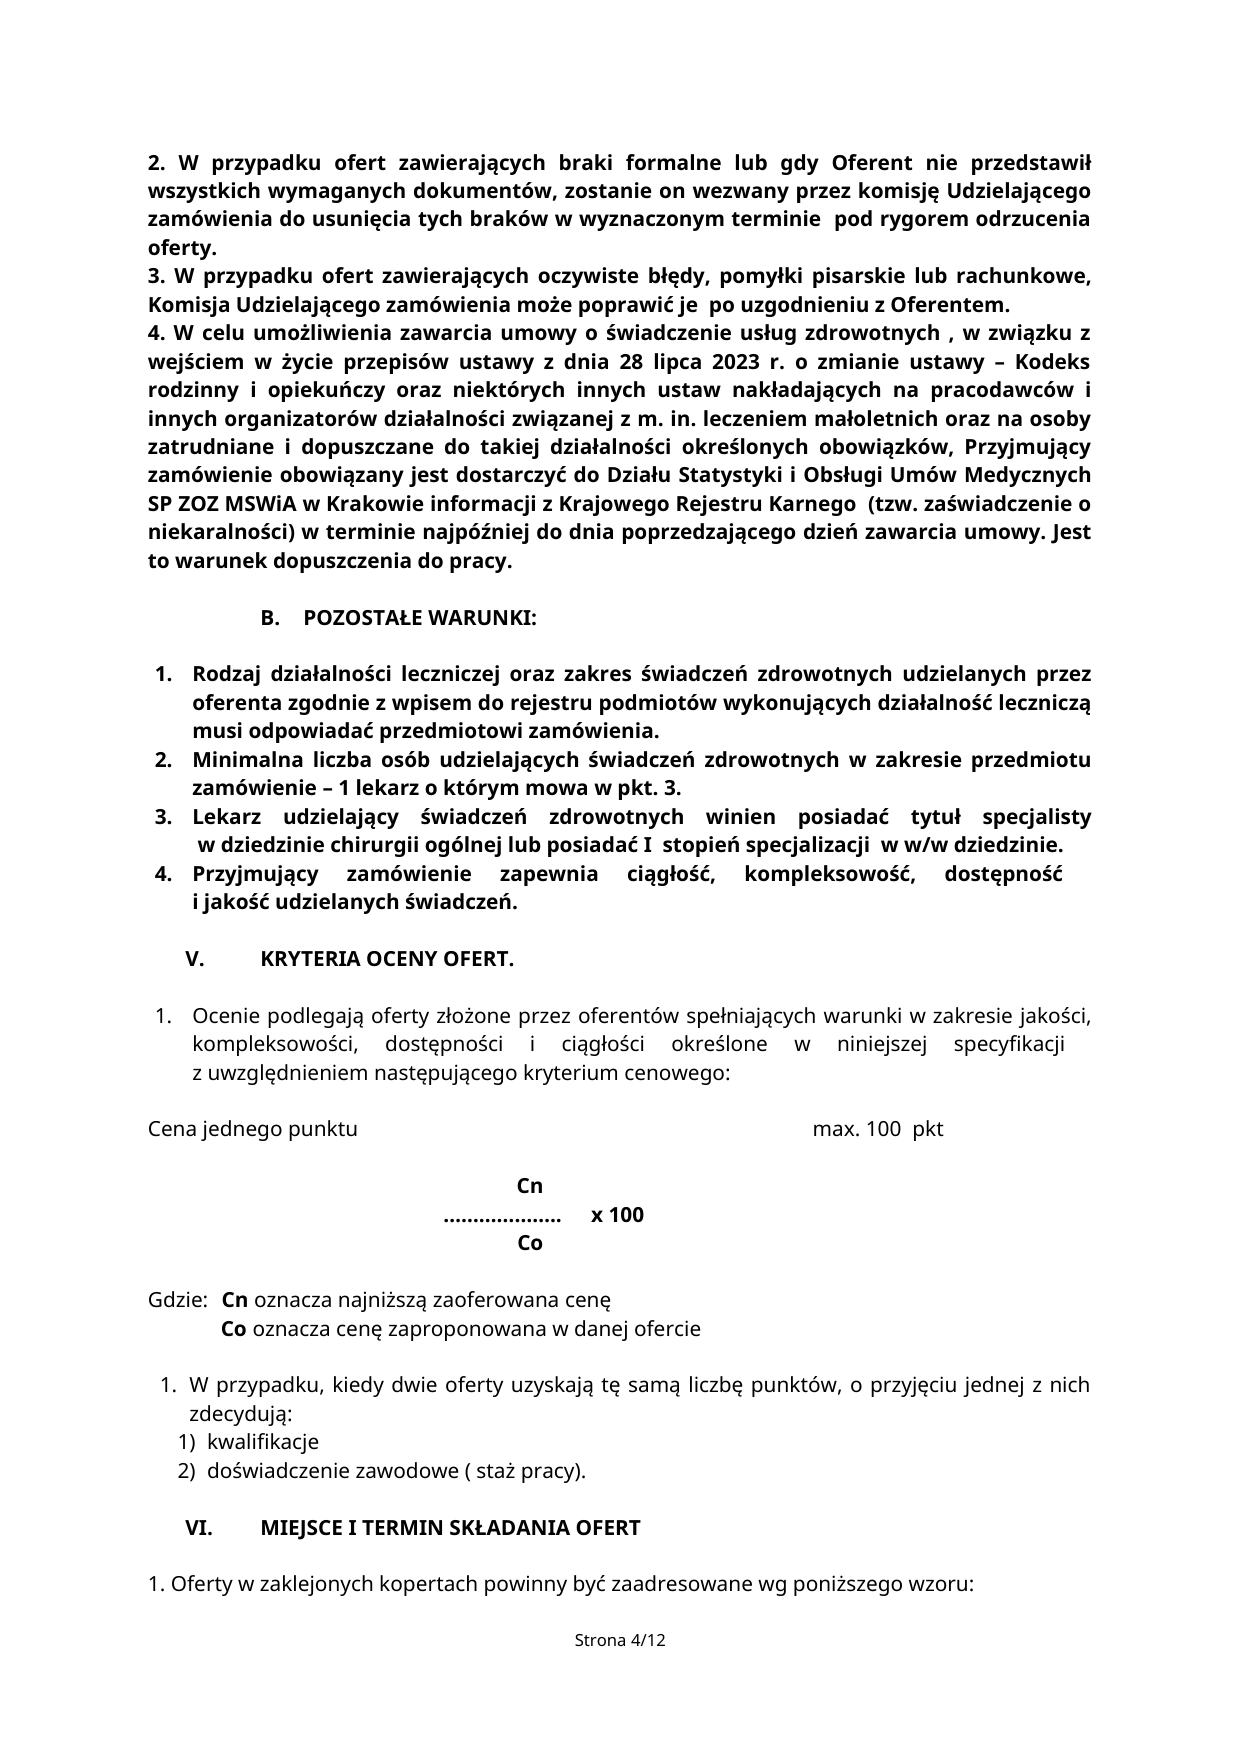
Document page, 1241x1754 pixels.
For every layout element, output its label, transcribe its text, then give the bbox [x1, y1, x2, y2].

list Przyjmujący zamówienie zapewnia ciągłość, kompleksowość, dostępność i jakość udzielanych świadczeń. [154, 859, 1092, 916]
list W przypadku, kiedy dwie oferty uzyskają tę samą liczbę punktów, o przyjęciu jednej z nich zdecydują: [159, 1371, 1092, 1427]
text Co [148, 1228, 1092, 1257]
list Minimalna liczba osób udzielających świadczeń zdrowotnych w zakresie przedmiotu zamówienie – 1 lekarz o którym mowa w pkt. 3. [154, 745, 1092, 802]
text 1. Oferty w zaklejonych kopertach powinny być zaadresowane wg poniższego wzoru: [148, 1569, 1092, 1598]
text Gdzie: Cn oznacza najniższą zaoferowana cenę [148, 1285, 1092, 1314]
list KRYTERIA OCENY OFERT. [185, 944, 1092, 972]
list kwalifikacje [177, 1427, 1092, 1456]
text Co oznacza cenę zaproponowana w danej ofercie [148, 1314, 1092, 1342]
list Lekarz udzielający świadczeń zdrowotnych winien posiadać tytuł specjalisty w dziedzinie chirurgii ogólnej lub posiadać I stopień specjalizacji w w/w dziedzinie. [154, 802, 1092, 859]
list Ocenie podlegają oferty złożone przez oferentów spełniających warunki w zakresie jakości, kompleksowości, dostępności i ciągłości określone w niniejszej specyfikacji z uwzględnieniem następującego kryterium cenowego: [154, 1001, 1092, 1086]
list Rodzaj działalności leczniczej oraz zakres świadczeń zdrowotnych udzielanych przez oferenta zgodnie z wpisem do rejestru podmiotów wykonujących działalność leczniczą musi odpowiadać przedmiotowi zamówienia. [154, 659, 1092, 745]
subtitle POZOSTAŁE WARUNKI: [260, 603, 1092, 631]
list doświadczenie zawodowe ( staż pracy). [177, 1456, 1092, 1484]
subtitle MIEJSCE I TERMIN SKŁADANIA OFERT [185, 1513, 1092, 1541]
text 2. W przypadku ofert zawierających braki formalne lub gdy Oferent nie przedstawił wszystkich wymaganych dokumentów, zostanie on wezwany przez komisję Udzielającego zamówienia do usunięcia tych braków w wyznaczonym terminie pod rygorem odrzucenia oferty. [148, 148, 1092, 261]
text Cn [480, 1171, 1092, 1200]
text Cena jednego punktu max. 100 pkt [148, 1114, 1092, 1143]
text 3. W przypadku ofert zawierających oczywiste błędy, pomyłki pisarskie lub rachunkowe, Komisja Udzielającego zamówienia może poprawić je po uzgodnieniu z Oferentem. [148, 261, 1092, 318]
text ……………….. x 100 [148, 1200, 1092, 1228]
text 4. W celu umożliwienia zawarcia umowy o świadczenie usług zdrowotnych , w związku z wejściem w życie przepisów ustawy z dnia 28 lipca 2023 r. o zmianie ustawy – Kodeks rodzinny i opiekuńczy oraz niektórych innych ustaw nakładających na pracodawców i innych organizatorów działalności związanej z m. in. leczeniem małoletnich oraz na osoby zatrudniane i dopuszczane do takiej działalności określonych obowiązków, Przyjmujący zamówienie obowiązany jest dostarczyć do Działu Statystyki i Obsługi Umów Medycznych SP ZOZ MSWiA w Krakowie informacji z Krajowego Rejestru Karnego (tzw. zaświadczenie o niekaralności) w terminie najpóźniej do dnia poprzedzającego dzień zawarcia umowy. Jest to warunek dopuszczenia do pracy. [148, 318, 1092, 574]
